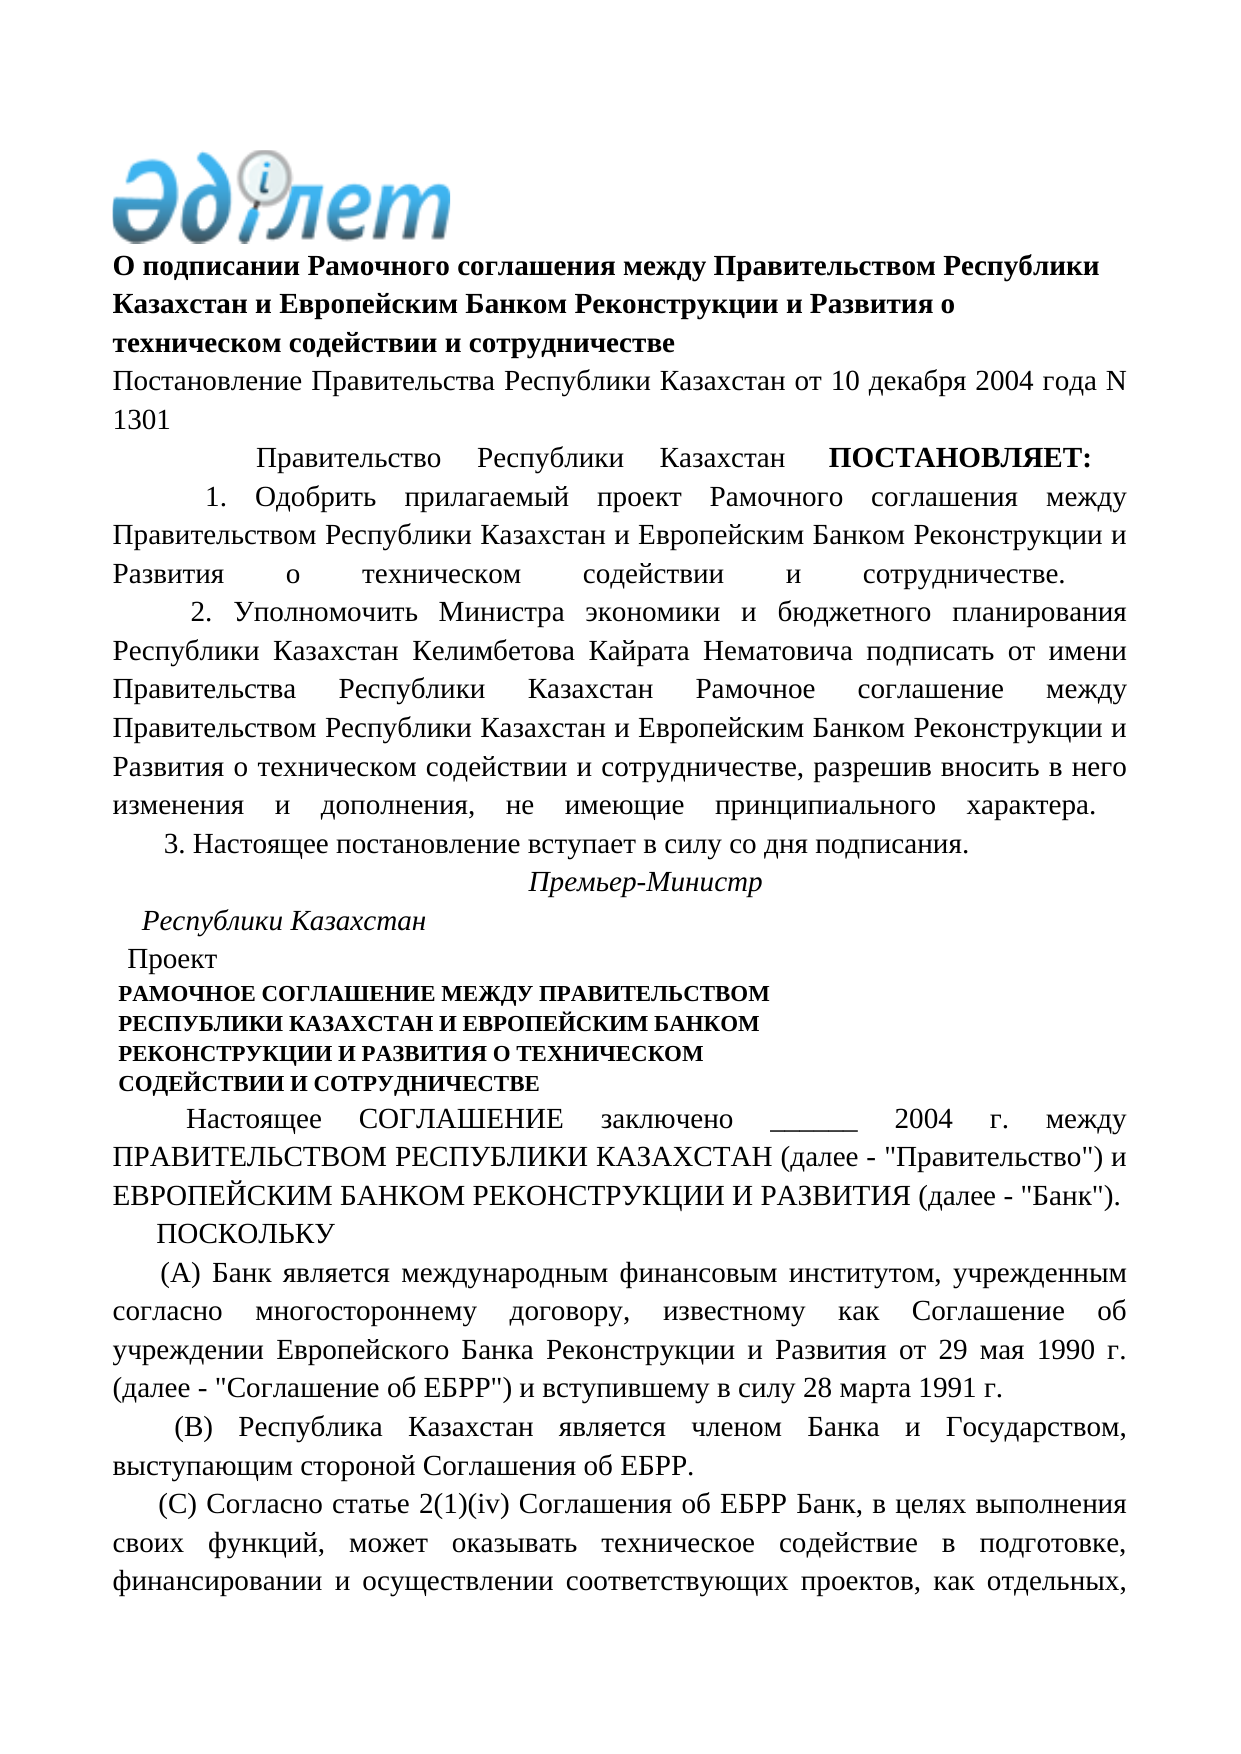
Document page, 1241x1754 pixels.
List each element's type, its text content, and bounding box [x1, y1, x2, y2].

text (В) Республика Казахстан является членом Банка и Государством, выступающим стороной Соглашения об ЕБРР. [112, 1409, 1128, 1481]
picture [112, 150, 451, 244]
text (А) Банк является международным финансовым институтом, учрежденным согласно многостороннему договору, известному как Соглашение об учреждении Европейского Банка Реконструкции и Развития от 29 мая 1990 г. (далее - "Соглашение об ЕБРР") и вступившему в силу 28 марта 1991 г. [112, 1255, 1128, 1404]
text Правительство Республики Казахстан ПОСТАНОВЛЯЕТ: 1. Одобрить прилагаемый проект Рамочного соглашения между Правительством Республики Казахстан и Европейским Банком Реконструкции и Развития о техническом содействии и сотрудничестве. 2. Уполномочить Министра экономики и бюджетного планирования Республики Казахстан Келимбетова Кайрата Нематовича подписать от имени Правительства Республики Казахстан Рамочное соглашение между Правительством Республики Казахстан и Европейским Банком Реконструкции и Развития о техническом содействии и сотрудничестве, разрешив вносить в него изменения и дополнения, не имеющие принципиального характера. 3. Настоящее постановление вступает в силу со дня подписания. [112, 440, 1128, 859]
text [112, 1486, 1128, 1597]
text РАМОЧНОЕ СОГЛАШЕНИЕ МЕЖДУ ПРАВИТЕЛЬСТВОМ РЕСПУБЛИКИ КАЗАХСТАН И ЕВРОПЕЙСКИМ БАНКОМ РЕКОНСТРУКЦИИ И РАЗВИТИЯ О ТЕХНИЧЕСКОМ СОДЕЙСТВИИ И СОТРУДНИЧЕСТВЕ [112, 980, 1128, 1097]
text Премьер-Министр Республики Казахстан [112, 864, 1128, 936]
text Проект [112, 941, 1128, 975]
text Постановление Правительства Республики Казахстан от 10 декабря 2004 года N 1301 [112, 363, 1128, 435]
text О подписании Рамочного соглашения между Правительством Республики Казахстан и Европейским Банком Реконструкции и Развития о техническом содействии и сотрудничестве [112, 248, 1128, 358]
text Настоящее СОГЛАШЕНИЕ заключено ______ 2004 г. между ПРАВИТЕЛЬСТВОМ РЕСПУБЛИКИ КАЗАХСТАН (далее - "Правительство") и ЕВРОПЕЙСКИМ БАНКОМ РЕКОНСТРУКЦИИ И РАЗВИТИЯ (далее - "Банк"). [112, 1101, 1128, 1211]
text ПОСКОЛЬКУ [112, 1216, 1128, 1250]
